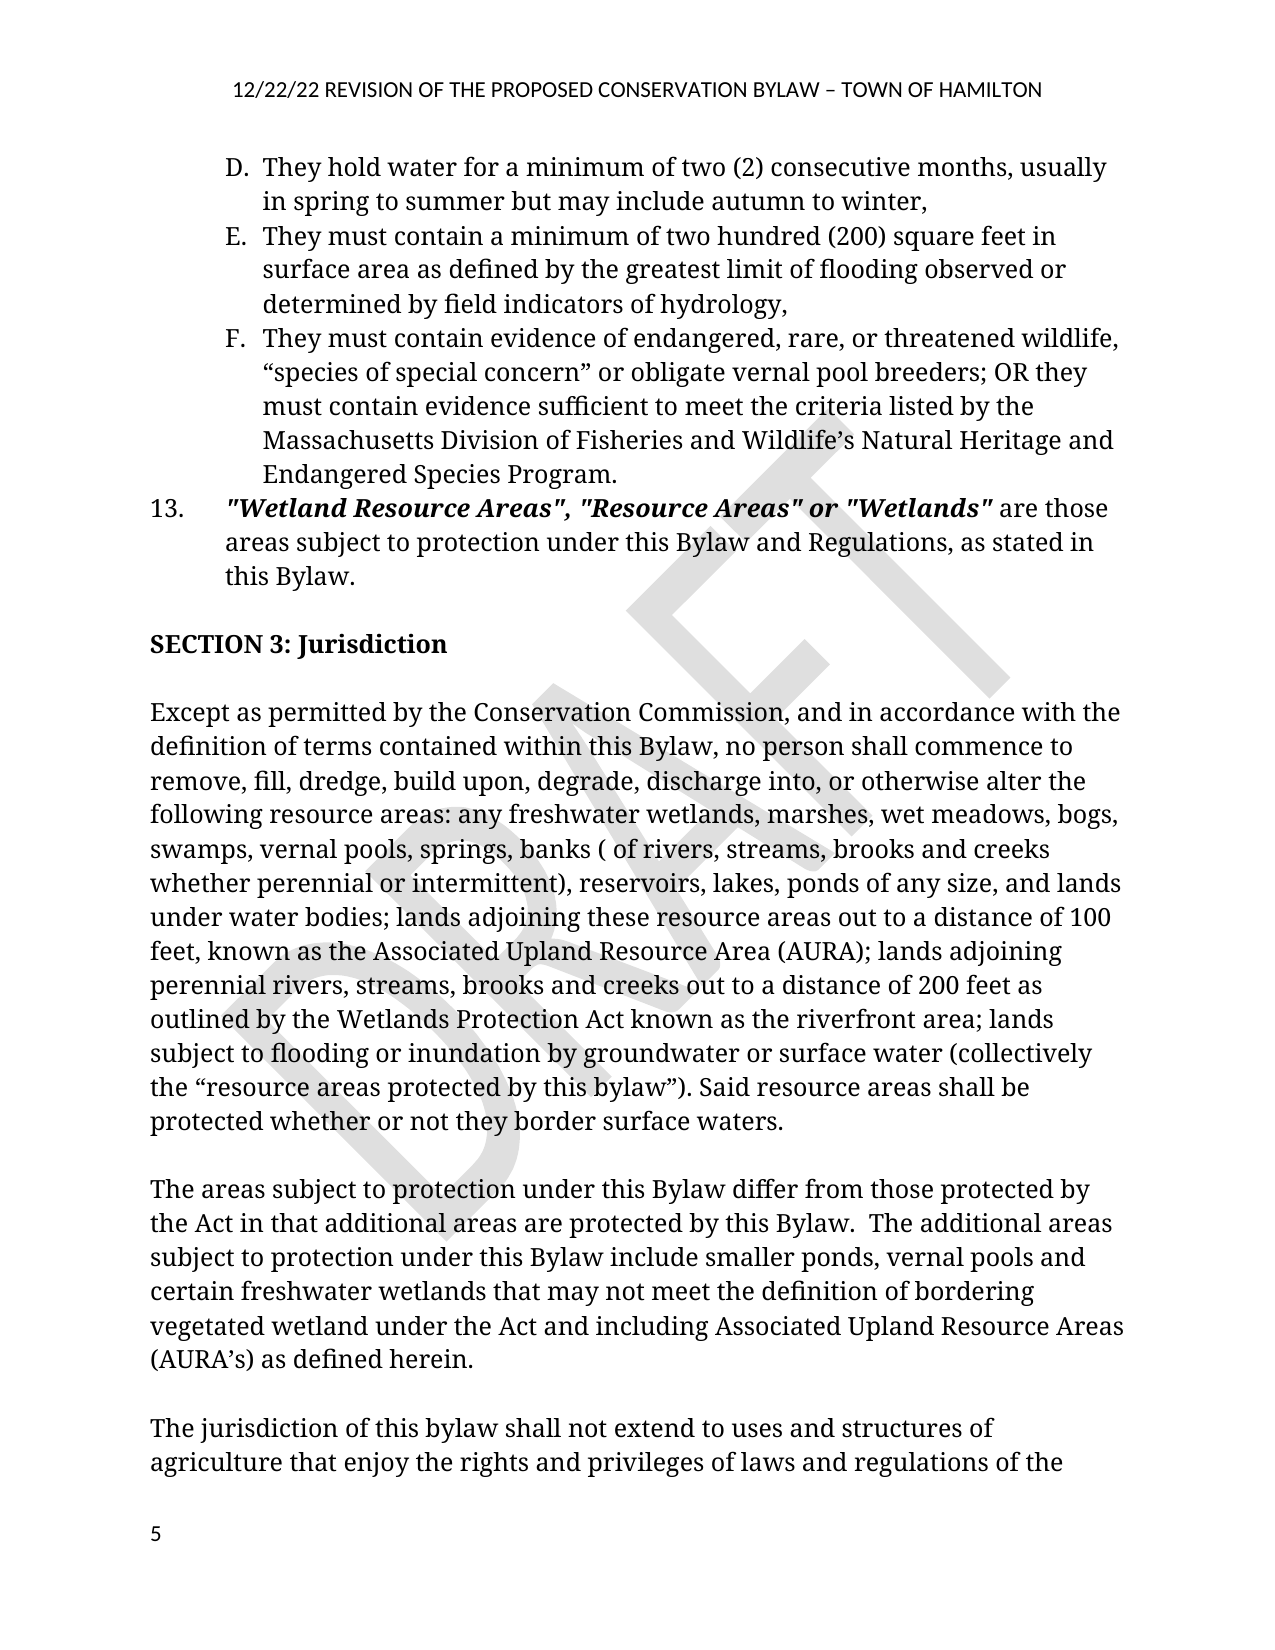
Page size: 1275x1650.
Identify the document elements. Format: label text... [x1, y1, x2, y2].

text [150, 1410, 1125, 1478]
list "Wetland Resource Areas", "Resource Areas" or "Wetlands" are those areas subject to protection under this Bylaw and Regulations, as stated in this Bylaw. [150, 491, 1125, 593]
list They must contain a minimum of two hundred (200) square feet in surface area as defined by the greatest limit of flooding observed or determined by field indicators of hydrology, [225, 218, 1125, 320]
text SECTION 3: Jurisdiction [150, 627, 1125, 661]
text Except as permitted by the Conservation Commission, and in accordance with the definition of terms contained within this Bylaw, no person shall commence to remove, fill, dredge, build upon, degrade, discharge into, or otherwise alter the following resource areas: any freshwater wetlands, marshes, wet meadows, bogs, swamps, vernal pools, springs, banks ( of rivers, streams, brooks and creeks whether perennial or intermittent), reservoirs, lakes, ponds of any size, and lands under water bodies; lands adjoining these resource areas out to a distance of 100 feet, known as the Associated Upland Resource Area (AURA); lands adjoining perennial rivers, streams, brooks and creeks out to a distance of 200 feet as outlined by the Wetlands Protection Act known as the riverfront area; lands subject to flooding or inundation by groundwater or surface water (collectively the “resource areas protected by this bylaw”). Said resource areas shall be protected whether or not they border surface waters. [150, 695, 1125, 1138]
list They hold water for a minimum of two (2) consecutive months, usually in spring to summer but may include autumn to winter, [225, 150, 1125, 218]
list They must contain evidence of endangered, rare, or threatened wildlife, “species of special concern” or obligate vernal pool breeders; OR they must contain evidence sufficient to meet the criteria listed by the Massachusetts Division of Fisheries and Wildlife’s Natural Heritage and Endangered Species Program. [225, 320, 1125, 491]
text The areas subject to protection under this Bylaw differ from those protected by the Act in that additional areas are protected by this Bylaw. The additional areas subject to protection under this Bylaw include smaller ponds, vernal pools and certain freshwater wetlands that may not meet the definition of bordering vegetated wetland under the Act and including Associated Upland Resource Areas (AURA’s) as defined herein. [150, 1172, 1125, 1376]
